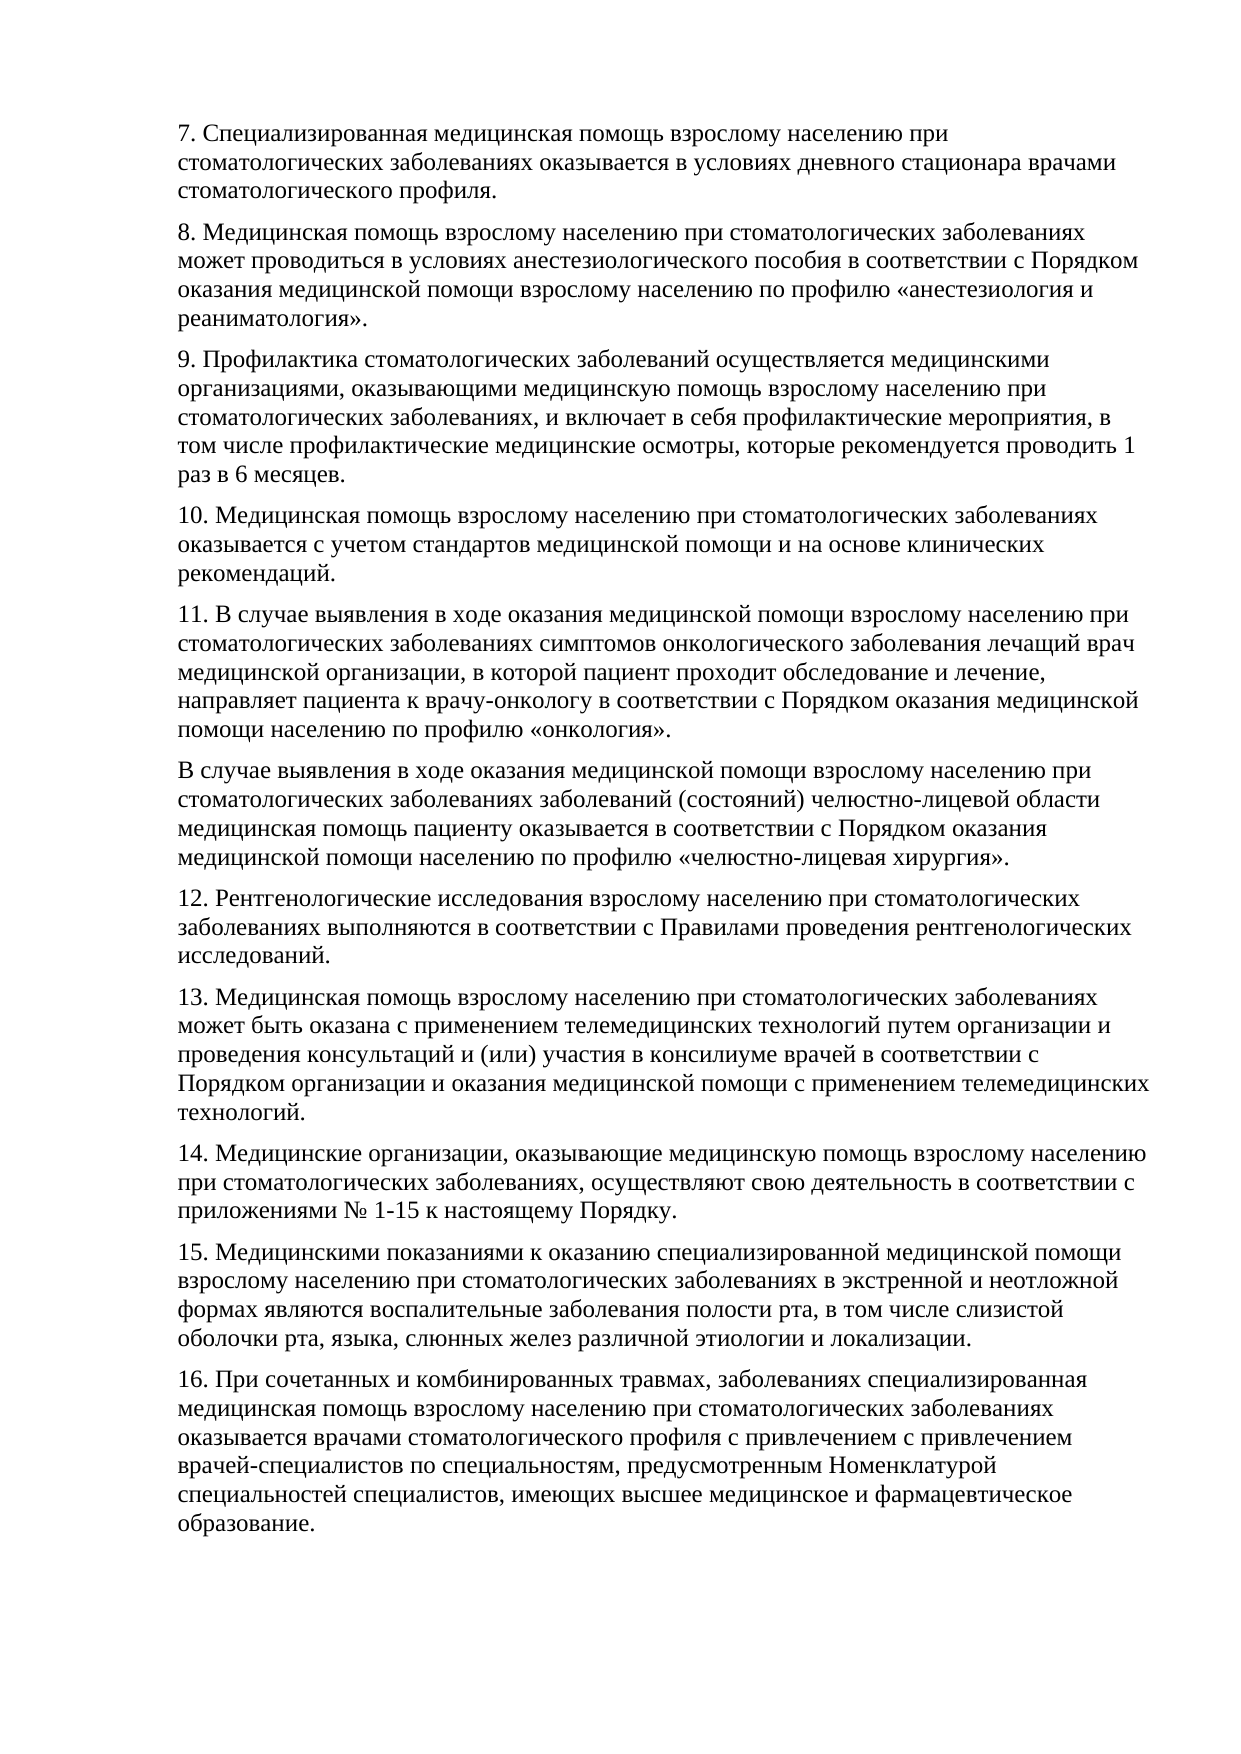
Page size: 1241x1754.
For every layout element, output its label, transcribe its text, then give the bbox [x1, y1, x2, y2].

text 14. Медицинские организации, оказывающие медицинскую помощь взрослому населению при стоматологических заболеваниях, осуществляют свою деятельность в соответствии с приложениями № 1-15 к настоящему Порядку. [177, 1138, 1152, 1224]
text В случае выявления в ходе оказания медицинской помощи взрослому населению при стоматологических заболеваниях заболеваний (состояний) челюстно-лицевой области медицинская помощь пациенту оказывается в соответствии с Порядком оказания медицинской помощи населению по профилю «челюстно-лицевая хирургия». [177, 756, 1152, 871]
text 12. Рентгенологические исследования взрослому населению при стоматологических заболеваниях выполняются в соответствии с Правилами проведения рентгенологических исследований. [177, 883, 1152, 969]
text 7. Специализированная медицинская помощь взрослому населению при стоматологических заболеваниях оказывается в условиях дневного стационара врачами стоматологического профиля. [177, 118, 1152, 204]
text 13. Медицинская помощь взрослому населению при стоматологических заболеваниях может быть оказана с применением телемедицинских технологий путем организации и проведения консультаций и (или) участия в консилиуме врачей в соответствии с Порядком организации и оказания медицинской помощи с применением телемедицинских технологий. [177, 982, 1152, 1126]
text 15. Медицинскими показаниями к оказанию специализированной медицинской помощи взрослому населению при стоматологических заболеваниях в экстренной и неотложной формах являются воспалительные заболевания полости рта, в том числе слизистой оболочки рта, языка, слюнных желез различной этиологии и локализации. [177, 1237, 1152, 1352]
text 16. При сочетанных и комбинированных травмах, заболеваниях специализированная медицинская помощь взрослому населению при стоматологических заболеваниях оказывается врачами стоматологического профиля с привлечением с привлечением врачей-специалистов по специальностям, предусмотренным Номенклатурой специальностей специалистов, имеющих высшее медицинское и фармацевтическое образование. [177, 1364, 1152, 1537]
text 10. Медицинская помощь взрослому населению при стоматологических заболеваниях оказывается с учетом стандартов медицинской помощи и на основе клинических рекомендаций. [177, 501, 1152, 587]
text 11. В случае выявления в ходе оказания медицинской помощи взрослому населению при стоматологических заболеваниях симптомов онкологического заболевания лечащий врач медицинской организации, в которой пациент проходит обследование и лечение, направляет пациента к врачу-онкологу в соответствии с Порядком оказания медицинской помощи населению по профилю «онкология». [177, 599, 1152, 743]
text 9. Профилактика стоматологических заболеваний осуществляется медицинскими организациями, оказывающими медицинскую помощь взрослому населению при стоматологических заболеваниях, и включает в себя профилактические мероприятия, в том числе профилактические медицинские осмотры, которые рекомендуется проводить 1 раз в 6 месяцев. [177, 344, 1152, 488]
text 8. Медицинская помощь взрослому населению при стоматологических заболеваниях может проводиться в условиях анестезиологического пособия в соответствии с Порядком оказания медицинской помощи взрослому населению по профилю «анестезиология и реаниматология». [177, 217, 1152, 332]
